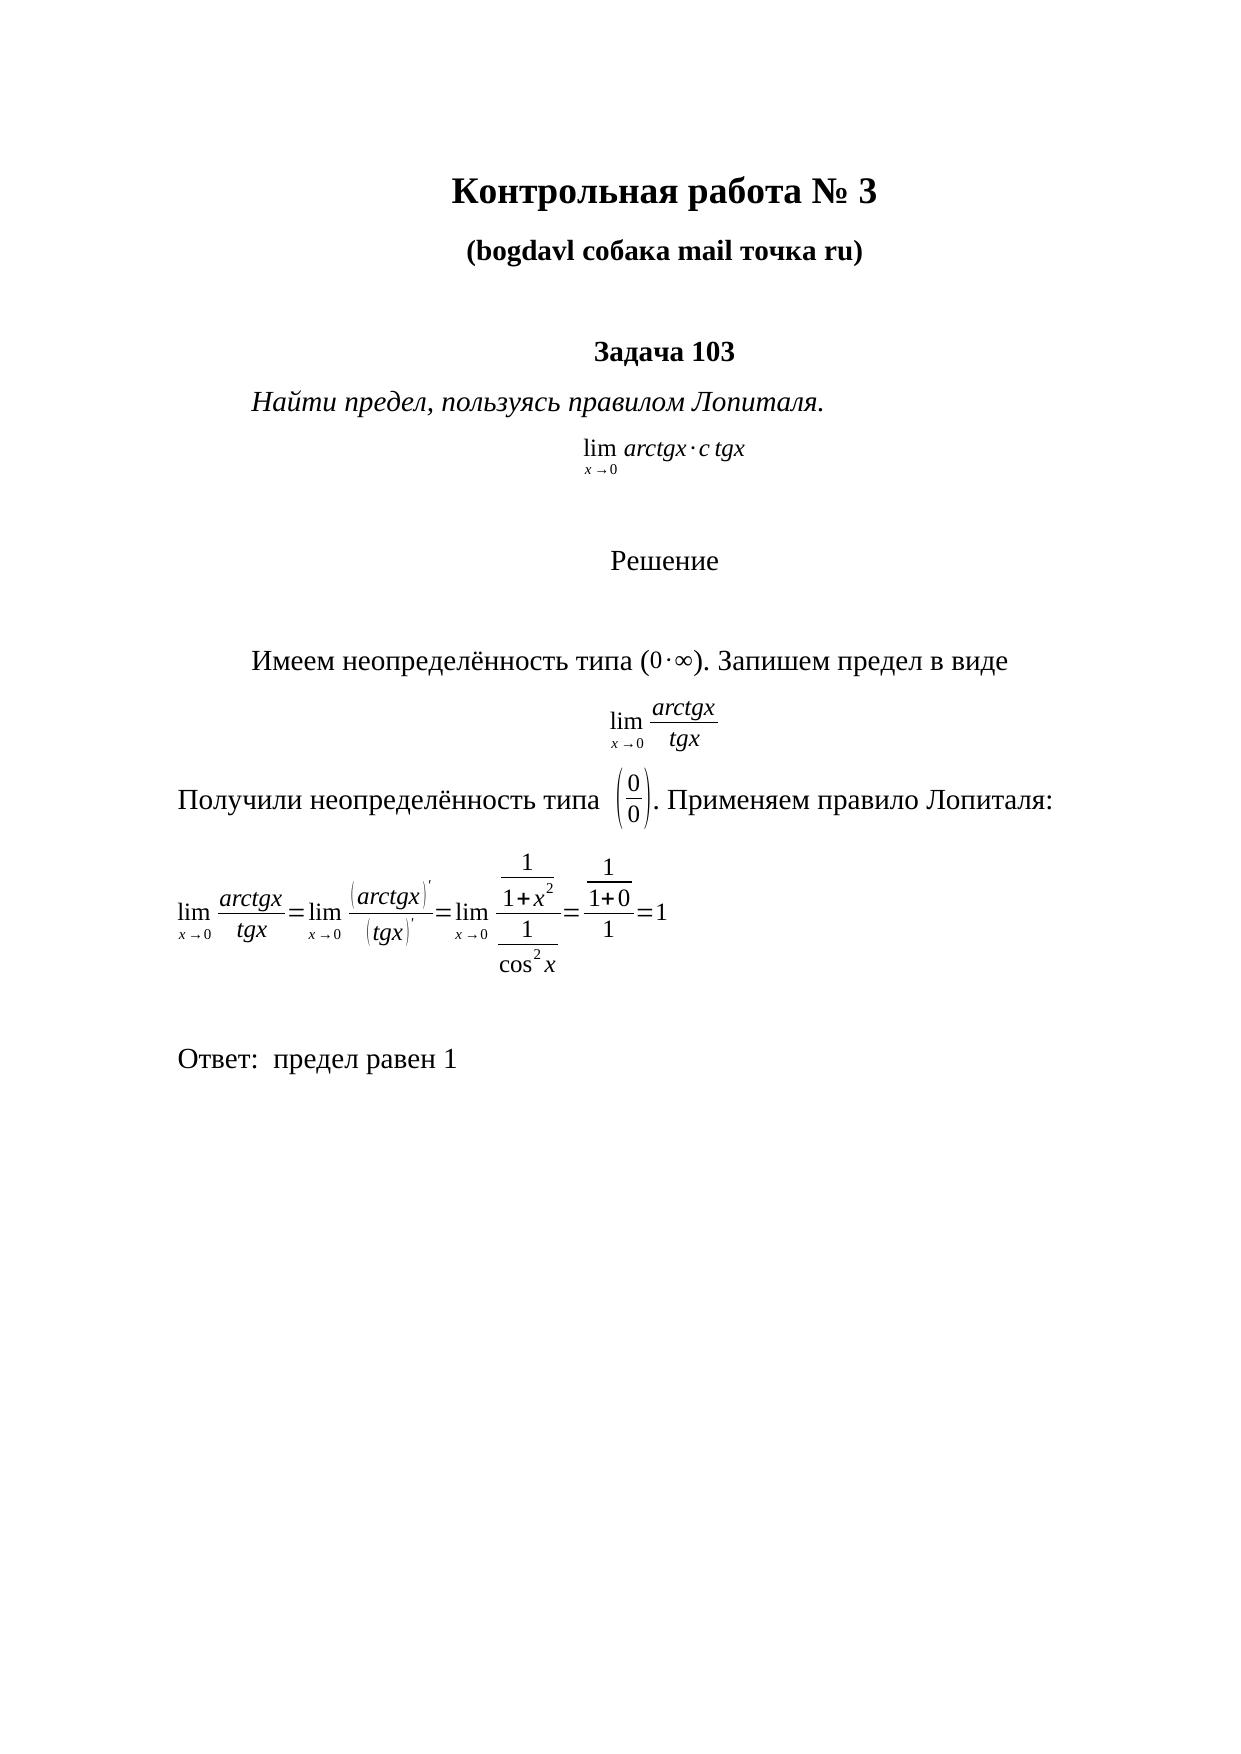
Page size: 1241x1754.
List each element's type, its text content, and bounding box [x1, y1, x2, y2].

text (bogdavl собака mail точка ru) [177, 233, 1152, 267]
text Решение [177, 543, 1152, 576]
text Контрольная работа № 3 [177, 168, 1152, 212]
text Получили неопределённость типа . Применяем правило Лопиталя: [177, 767, 1152, 832]
text Ответ: предел равен 1 [177, 1041, 1152, 1075]
text Найти предел, пользуясь правилом Лопиталя. [177, 384, 1152, 418]
text Имеем неопределённость типа (). Запишем предел в виде [177, 643, 1152, 677]
text Задача 103 [177, 334, 1152, 367]
